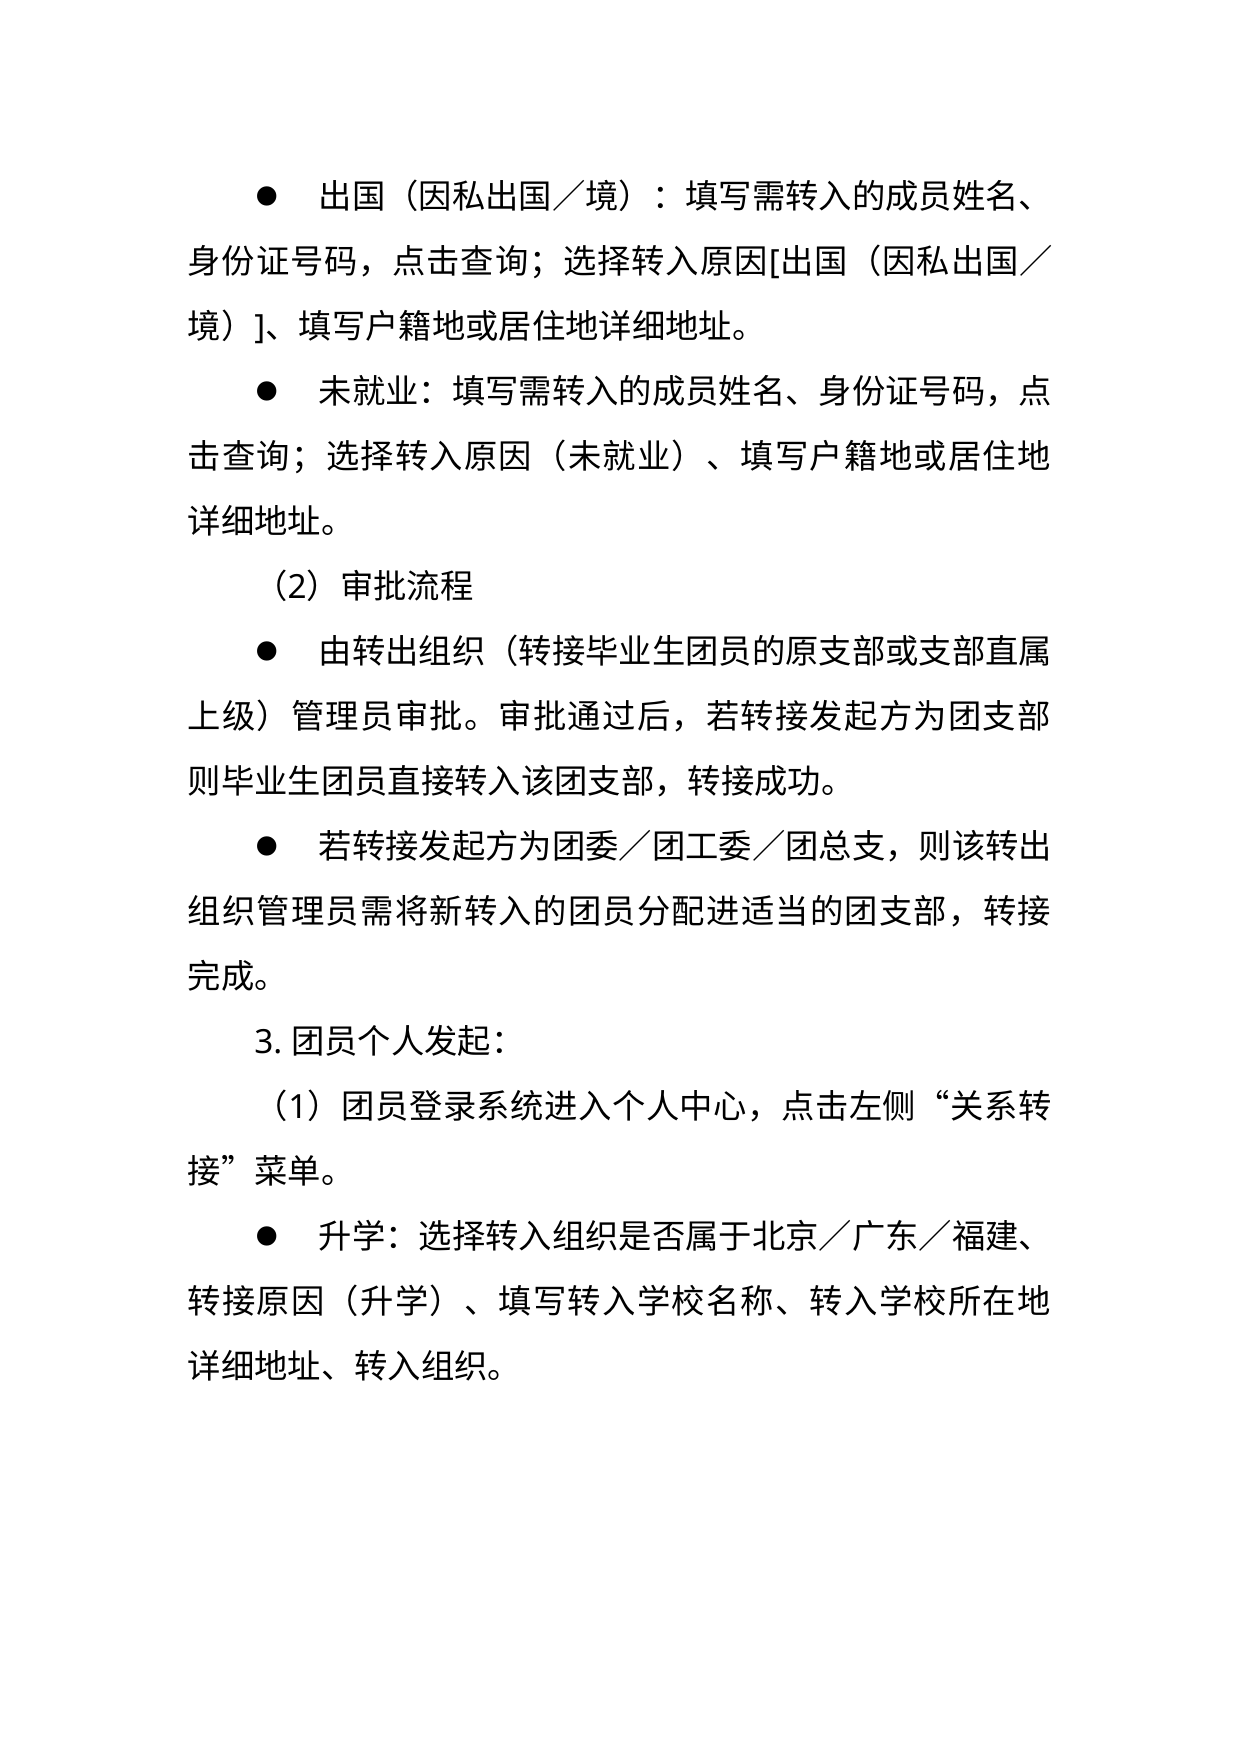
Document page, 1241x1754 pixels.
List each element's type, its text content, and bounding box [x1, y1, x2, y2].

text （2）审批流程 [187, 552, 1053, 617]
list 由转出组织（转接毕业生团员的原支部或支部直属上级）管理员审批。审批通过后，若转接发起方为团支部，则毕业生团员直接转入该团支部，转接成功。 [187, 617, 1053, 812]
list 出国（因私出国／境）：填写需转入的成员姓名、身份证号码，点击查询；选择转入原因[出国（因私出国／境）]、填写户籍地或居住地详细地址。 [187, 162, 1053, 357]
list 若转接发起方为团委／团工委／团总支，则该转出组织管理员需将新转入的团员分配进适当的团支部，转接完成。 [187, 812, 1053, 1007]
text 3. 团员个人发起： [187, 1007, 1053, 1072]
list 升学：选择转入组织是否属于北京／广东／福建、转接原因（升学）、填写转入学校名称、转入学校所在地详细地址、转入组织。 [187, 1202, 1053, 1397]
list 未就业：填写需转入的成员姓名、身份证号码，点击查询；选择转入原因（未就业）、填写户籍地或居住地详细地址。 [187, 357, 1053, 552]
text （1）团员登录系统进入个人中心，点击左侧“关系转接”菜单。 [187, 1072, 1053, 1202]
